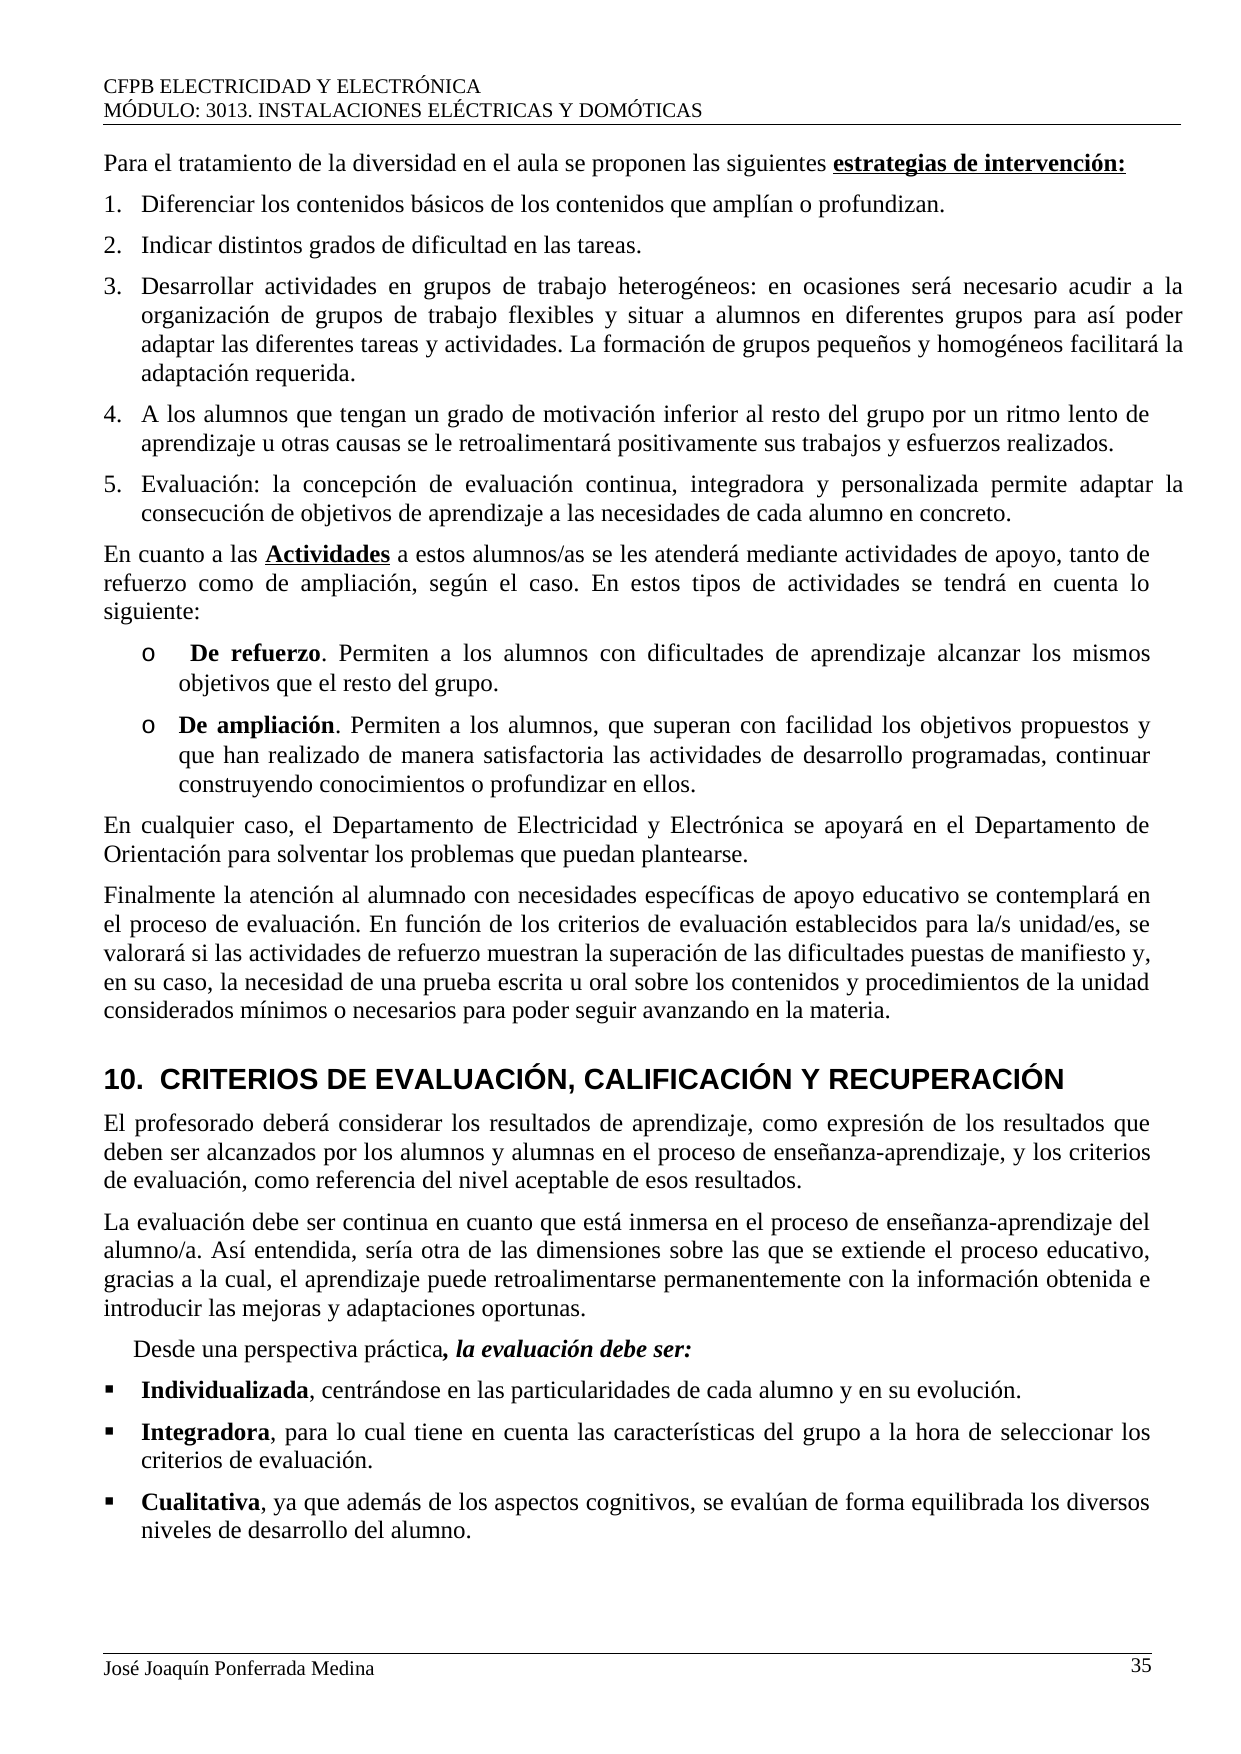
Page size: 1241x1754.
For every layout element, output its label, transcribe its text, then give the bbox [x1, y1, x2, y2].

list Integradora, para lo cual tiene en cuenta las características del grupo a la hora de seleccionar los criterios de evaluación. [103, 1417, 1152, 1474]
list Desarrollar actividades en grupos de trabajo heterogéneos: en ocasiones será necesario acudir a la organización de grupos de trabajo flexibles y situar a alumnos en diferentes grupos para así poder adaptar las diferentes tareas y actividades. La formación de grupos pequeños y homogéneos facilitará la adaptación requerida. [103, 271, 1184, 386]
list Indicar distintos grados de dificultad en las tareas. [103, 230, 1184, 259]
text El profesorado deberá considerar los resultados de aprendizaje, como expresión de los resultados que deben ser alcanzados por los alumnos y alumnas en el proceso de enseñanza-aprendizaje, y los criterios de evaluación, como referencia del nivel aceptable de esos resultados. [103, 1108, 1152, 1194]
subtitle CRITERIOS DE EVALUACIÓN, CALIFICACIÓN Y RECUPERACIÓN [103, 1062, 1152, 1095]
text En cualquier caso, el Departamento de Electricidad y Electrónica se apoyará en el Departamento de Orientación para solventar los problemas que puedan plantearse. [103, 811, 1152, 868]
list Cualitativa, ya que además de los aspectos cognitivos, se evalúan de forma equilibrada los diversos niveles de desarrollo del alumno. [103, 1487, 1152, 1544]
text Finalmente la atención al alumnado con necesidades específicas de apoyo educativo se contemplará en el proceso de evaluación. En función de los criterios de evaluación establecidos para la/s unidad/es, se valorará si las actividades de refuerzo muestran la superación de las dificultades puestas de manifiesto y, en su caso, la necesidad de una prueba escrita u oral sobre los contenidos y procedimientos de la unidad considerados mínimos o necesarios para poder seguir avanzando en la materia. [103, 881, 1152, 1024]
list De ampliación. Permiten a los alumnos, que superan con facilidad los objetivos propuestos y que han realizado de manera satisfactoria las actividades de desarrollo programadas, continuar construyendo conocimientos o profundizar en ellos. [141, 710, 1152, 798]
text Para el tratamiento de la diversidad en el aula se proponen las siguientes estrategias de intervención: [103, 148, 1152, 176]
list Individualizada, centrándose en las particularidades de cada alumno y en su evolución. [103, 1375, 1152, 1404]
list Evaluación: la concepción de evaluación continua, integradora y personalizada permite adaptar la consecución de objetivos de aprendizaje a las necesidades de cada alumno en concreto. [103, 469, 1184, 526]
list A los alumnos que tengan un grado de motivación inferior al resto del grupo por un ritmo lento de aprendizaje u otras causas se le retroalimentará positivamente sus trabajos y esfuerzos realizados. [103, 399, 1152, 456]
text Desde una perspectiva práctica, la evaluación debe ser: [103, 1334, 1152, 1363]
list De refuerzo. Permiten a los alumnos con dificultades de aprendizaje alcanzar los mismos objetivos que el resto del grupo. [141, 638, 1152, 697]
list Diferenciar los contenidos básicos de los contenidos que amplían o profundizan. [103, 189, 1184, 218]
text En cuanto a las Actividades a estos alumnos/as se les atenderá mediante actividades de apoyo, tanto de refuerzo como de ampliación, según el caso. En estos tipos de actividades se tendrá en cuenta lo siguiente: [103, 539, 1152, 625]
text La evaluación debe ser continua en cuanto que está inmersa en el proceso de enseñanza-aprendizaje del alumno/a. Así entendida, sería otra de las dimensiones sobre las que se extiende el proceso educativo, gracias a la cual, el aprendizaje puede retroalimentarse permanentemente con la información obtenida e introducir las mejoras y adaptaciones oportunas. [103, 1207, 1152, 1322]
